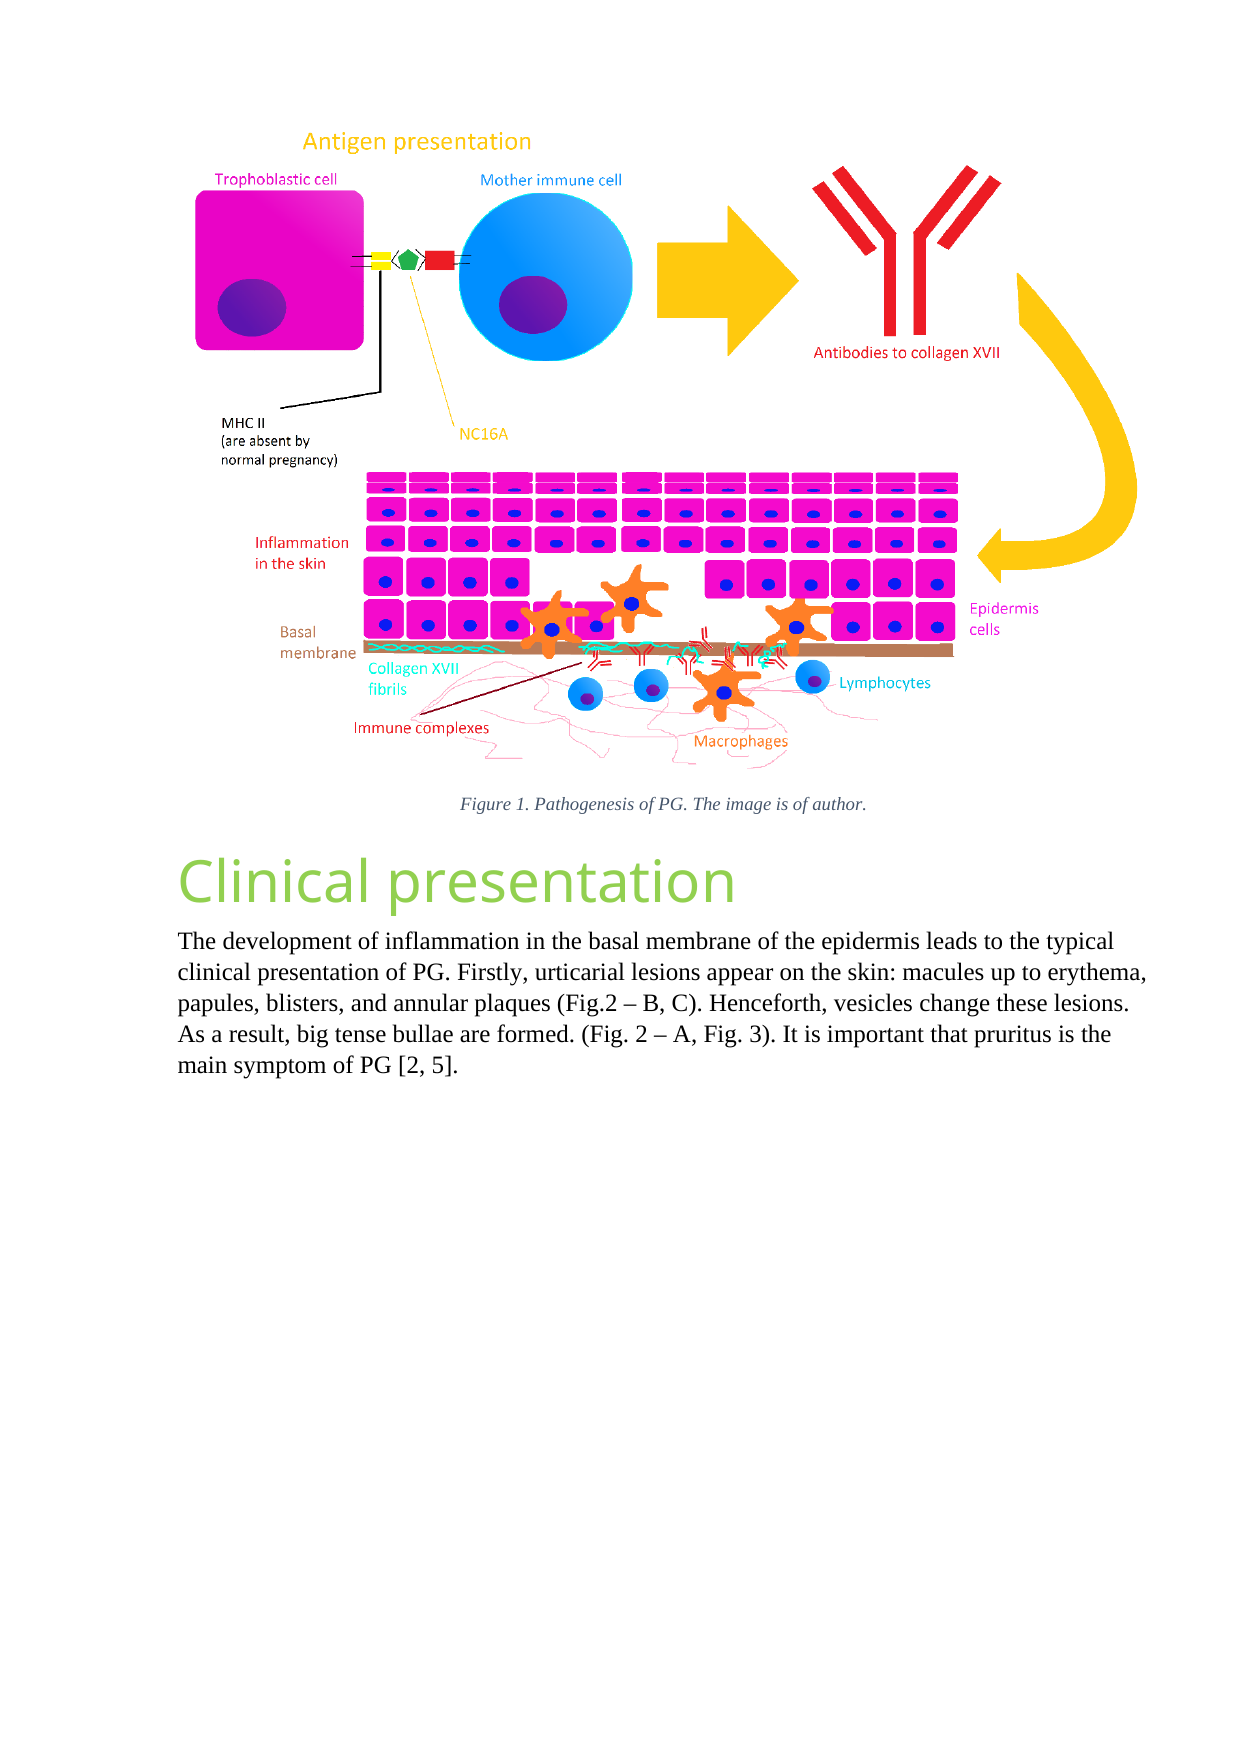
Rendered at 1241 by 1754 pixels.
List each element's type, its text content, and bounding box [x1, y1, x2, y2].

text The development of inflammation in the basal membrane of the epidermis leads to the typical clinical presentation of PG. Firstly, urticarial lesions appear on the skin: macules up to erythema, papules, blisters, and annular plaques (Fig.2 – B, C). Henceforth, vesicles change these lesions. As a result, big tense bullae are formed. (Fig. 2 – A, Fig. 3). It is important that pruritus is the main symptom of PG [2, 5]. [177, 926, 1152, 1079]
subtitle Clinical presentation [177, 840, 1152, 919]
picture [177, 118, 1149, 775]
text Figure 1. Pathogenesis of PG. The image is of author. [177, 793, 1152, 815]
